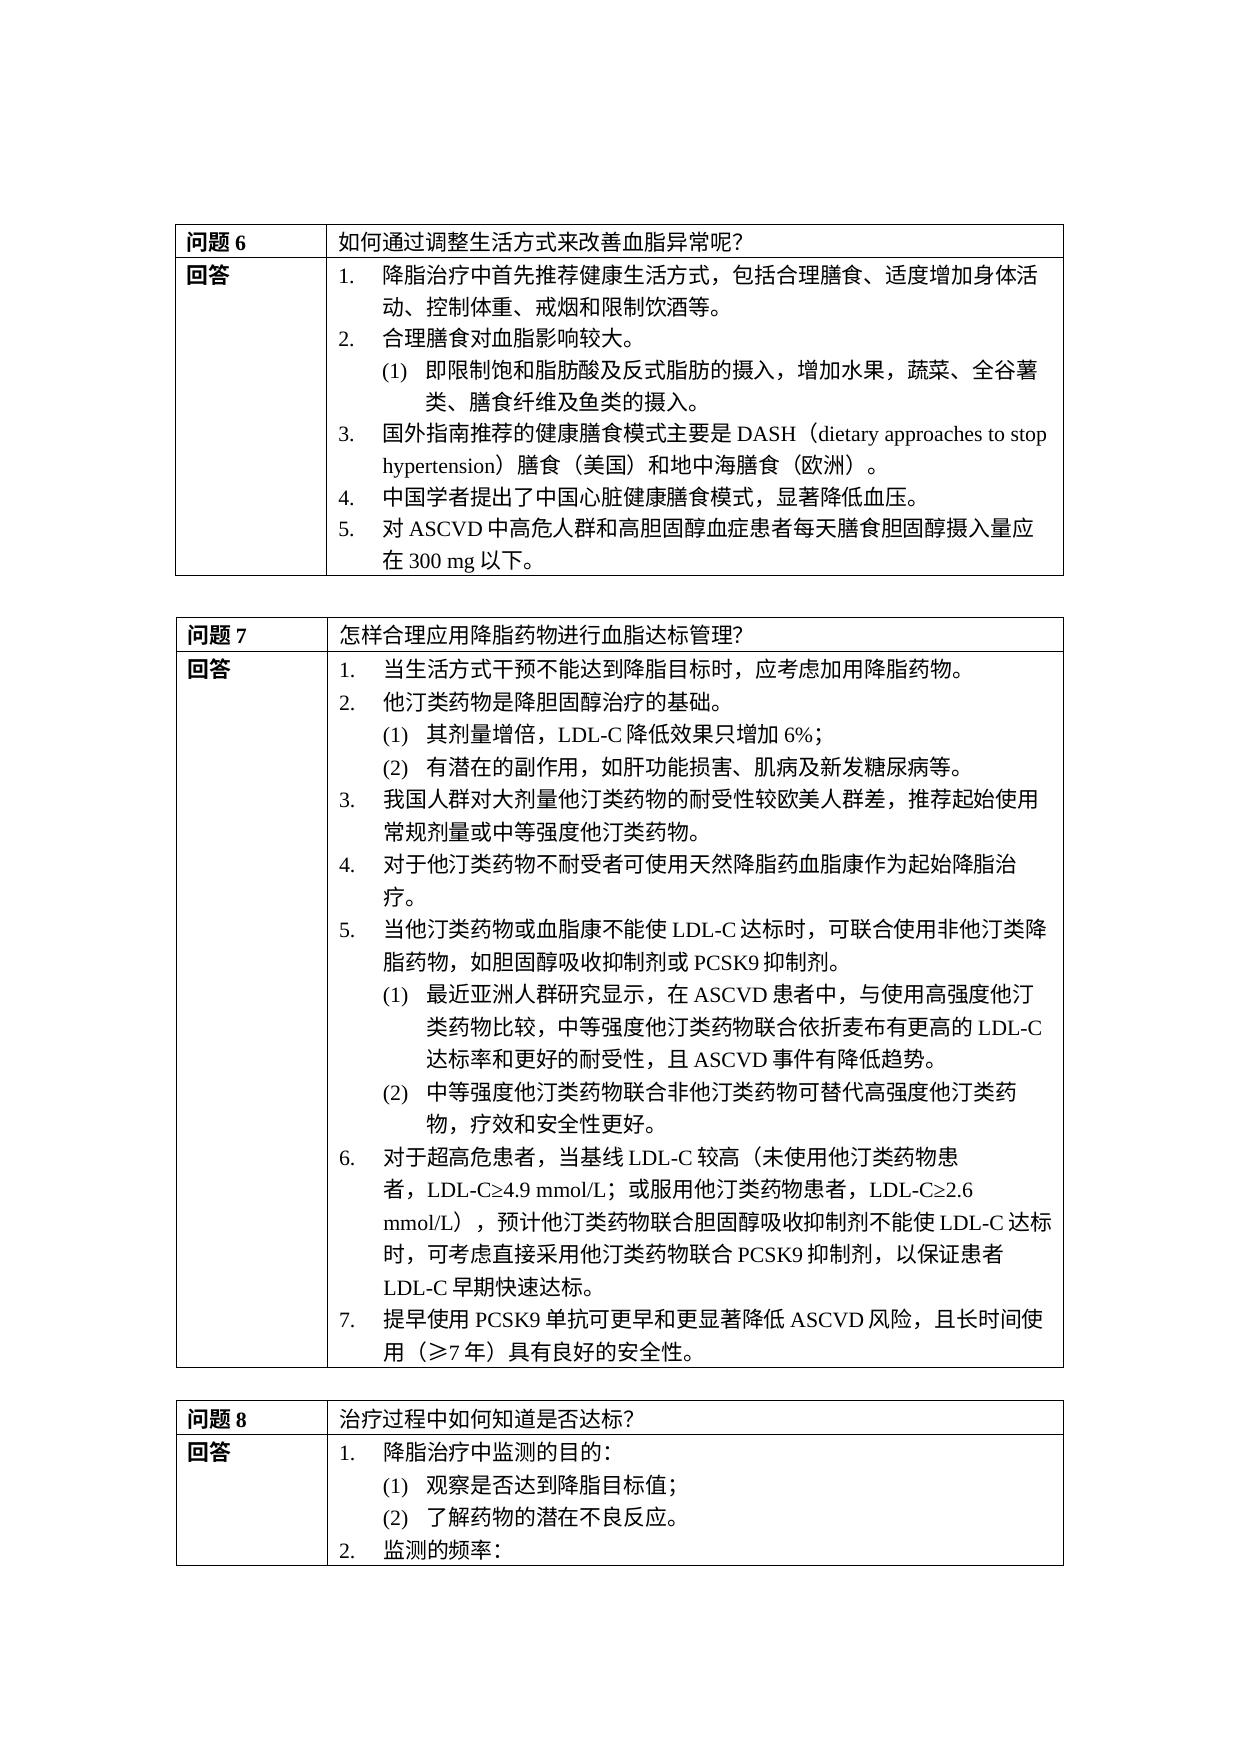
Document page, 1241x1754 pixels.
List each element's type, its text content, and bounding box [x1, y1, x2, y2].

table_header 怎样合理应用降脂药物进行血脂达标管理？ [328, 618, 1063, 651]
table_cell 回答 [176, 258, 326, 574]
table_header 问题8 [177, 1401, 327, 1434]
table_header 问题6 [176, 225, 326, 257]
table_cell 回答 [177, 652, 327, 1367]
table_cell 回答 [177, 1435, 327, 1565]
table_cell 降脂治疗中首先推荐健康生活方式，包括合理膳食、适度增加身体活动、控制体重、戒烟和限制饮酒等。 合理膳食对血脂影响较大。 即限制饱和脂肪酸及反式脂肪的摄入，增加水果，蔬菜、全谷薯类、膳食纤维及鱼类的摄入。 国外指南推荐的健康膳食模式主要是DASH（dietary approaches to stop hypertension）膳食（美国）和地中海膳食（欧洲）。 中国学者提出了中国心脏健康膳食模式，显著降低血压。 对ASCVD中高危人群和高胆固醇血症患者每天膳食胆固醇摄入量应在300 mg以下。 [327, 258, 1063, 574]
table_header 治疗过程中如何知道是否达标？ [328, 1401, 1063, 1434]
table_header 问题7 [177, 618, 327, 651]
table_cell 当生活方式干预不能达到降脂目标时，应考虑加用降脂药物。 他汀类药物是降胆固醇治疗的基础。 其剂量增倍，LDL-C降低效果只增加6%； 有潜在的副作用，如肝功能损害、肌病及新发糖尿病等。 我国人群对大剂量他汀类药物的耐受性较欧美人群差，推荐起始使用常规剂量或中等强度他汀类药物。 对于他汀类药物不耐受者可使用天然降脂药血脂康作为起始降脂治疗。 当他汀类药物或血脂康不能使LDL-C达标时，可联合使用非他汀类降脂药物，如胆固醇吸收抑制剂或PCSK9抑制剂。 最近亚洲人群研究显示，在ASCVD患者中，与使用高强度他汀类药物比较，中等强度他汀类药物联合依折麦布有更高的LDL-C达标率和更好的耐受性，且ASCVD事件有降低趋势。 中等强度他汀类药物联合非他汀类药物可替代高强度他汀类药物，疗效和安全性更好。 对于超高危患者，当基线LDL-C较高（未使用他汀类药物患者，LDL-C≥4.9 mmol/L；或服用他汀类药物患者，LDL-C≥2.6 mmol/L），预计他汀类药物联合胆固醇吸收抑制剂不能使LDL-C达标时，可考虑直接采用他汀类药物联合PCSK9抑制剂，以保证患者LDL-C早期快速达标。 提早使用PCSK9单抗可更早和更显著降低ASCVD风险，且长时间使用（≥7年）具有良好的安全性。 [328, 652, 1063, 1367]
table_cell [328, 1435, 1063, 1565]
table_header 如何通过调整生活方式来改善血脂异常呢？ [327, 225, 1063, 257]
